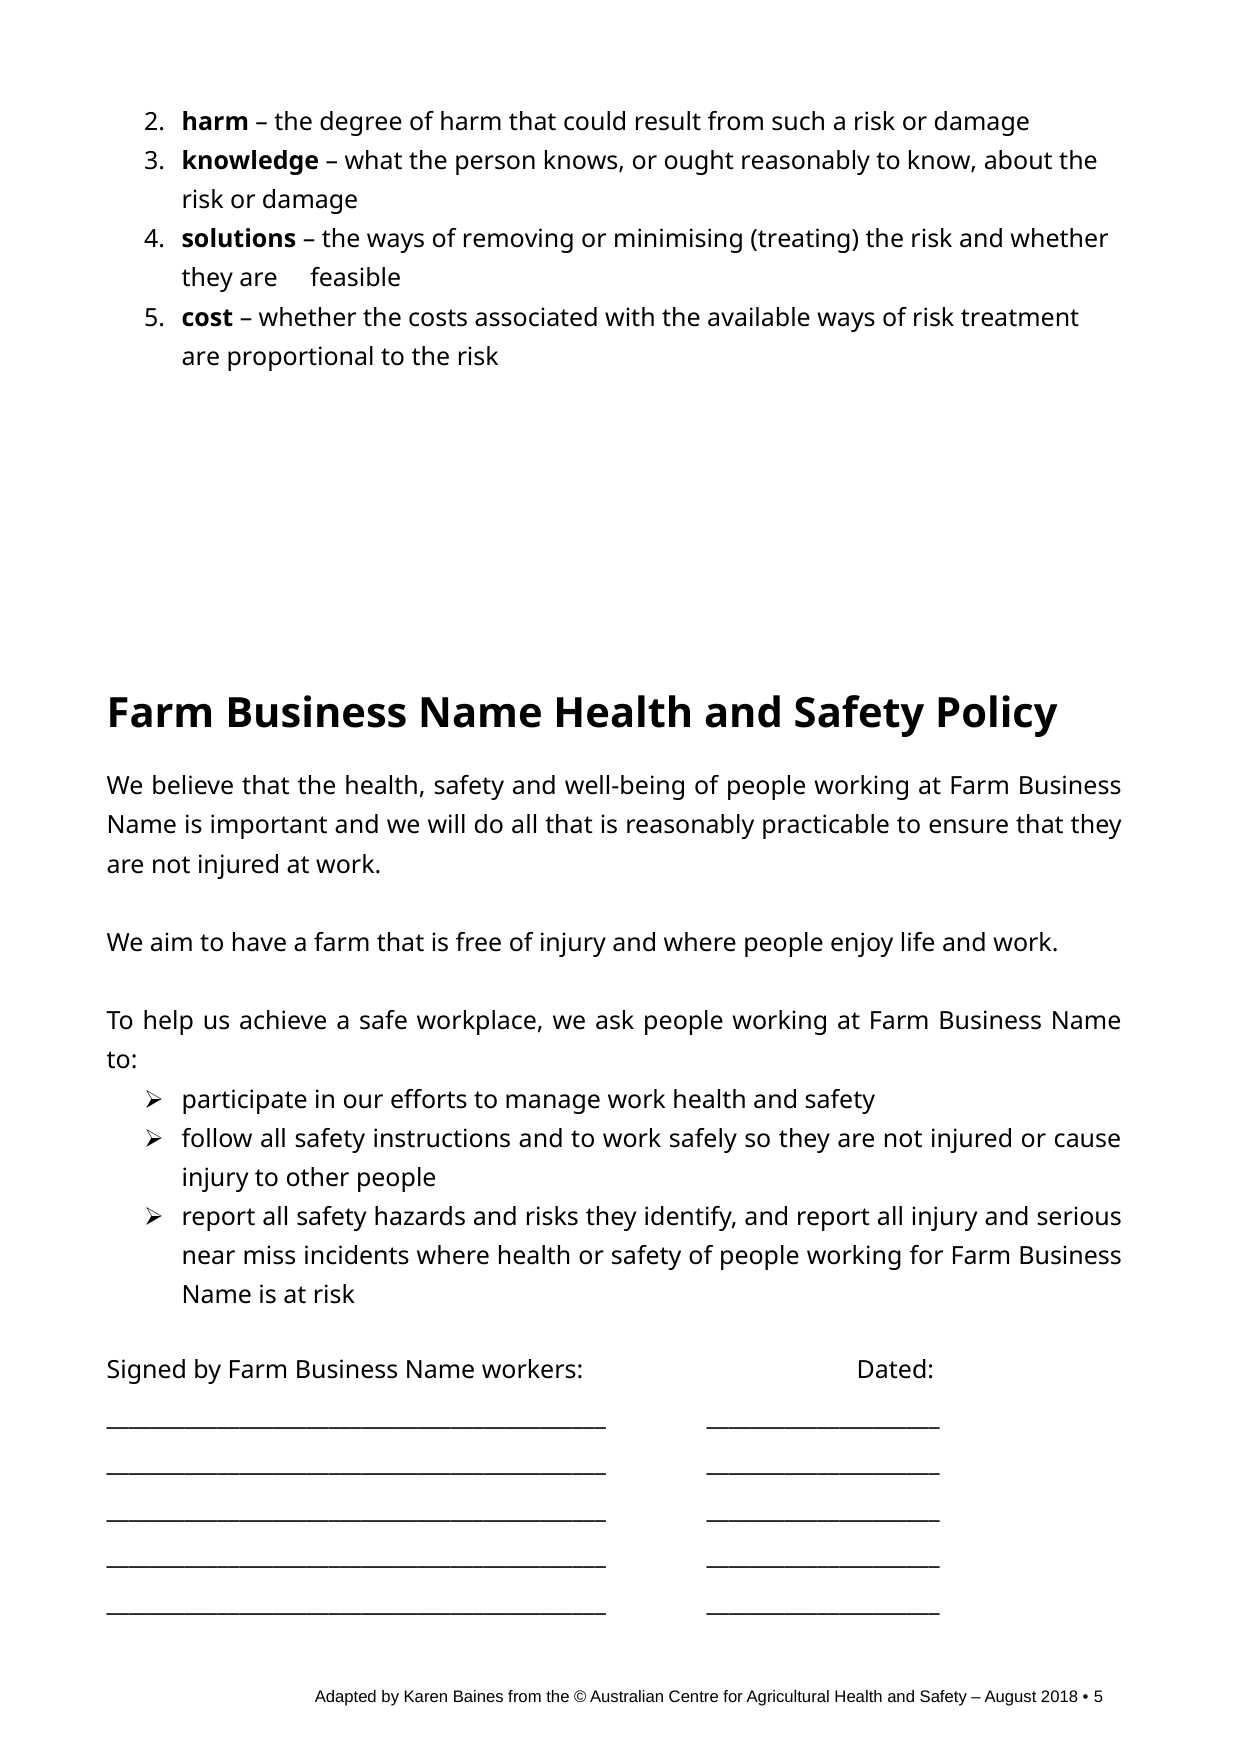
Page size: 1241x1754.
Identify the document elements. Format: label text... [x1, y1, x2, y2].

list report all safety hazards and risks they identify, and report all injury and serious near miss incidents where health or safety of people working for Farm Business Name is at risk [144, 1199, 1123, 1311]
list harm – the degree of harm that could result from such a risk or damage [144, 103, 1123, 137]
text _____________________________________________ _____________________ [106, 1445, 1123, 1479]
list solutions – the ways of removing or minimising (treating) the risk and whether they are feasible [144, 221, 1123, 294]
list cost – whether the costs associated with the available ways of risk treatment are proportional to the risk [144, 299, 1123, 372]
list participate in our efforts to manage work health and safety [144, 1081, 1123, 1115]
text _____________________________________________ _____________________ [106, 1398, 1123, 1432]
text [106, 1584, 1123, 1618]
text We aim to have a farm that is free of injury and where people enjoy life and work. [106, 925, 1123, 959]
list knowledge – what the person knows, or ought reasonably to know, about the risk or damage [144, 143, 1123, 216]
text Signed by Farm Business Name workers: Dated: [106, 1352, 1123, 1386]
text To help us achieve a safe workplace, we ask people working at Farm Business Name to: [106, 1003, 1123, 1076]
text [106, 1538, 1123, 1572]
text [106, 1491, 1123, 1525]
subtitle Farm Business Name Health and Safety Policy [106, 683, 1123, 740]
text We believe that the health, safety and well-being of people working at Farm Business Name is important and we will do all that is reasonably practicable to ensure that they are not injured at work. [106, 768, 1123, 880]
list follow all safety instructions and to work safely so they are not injured or cause injury to other people [144, 1121, 1123, 1194]
